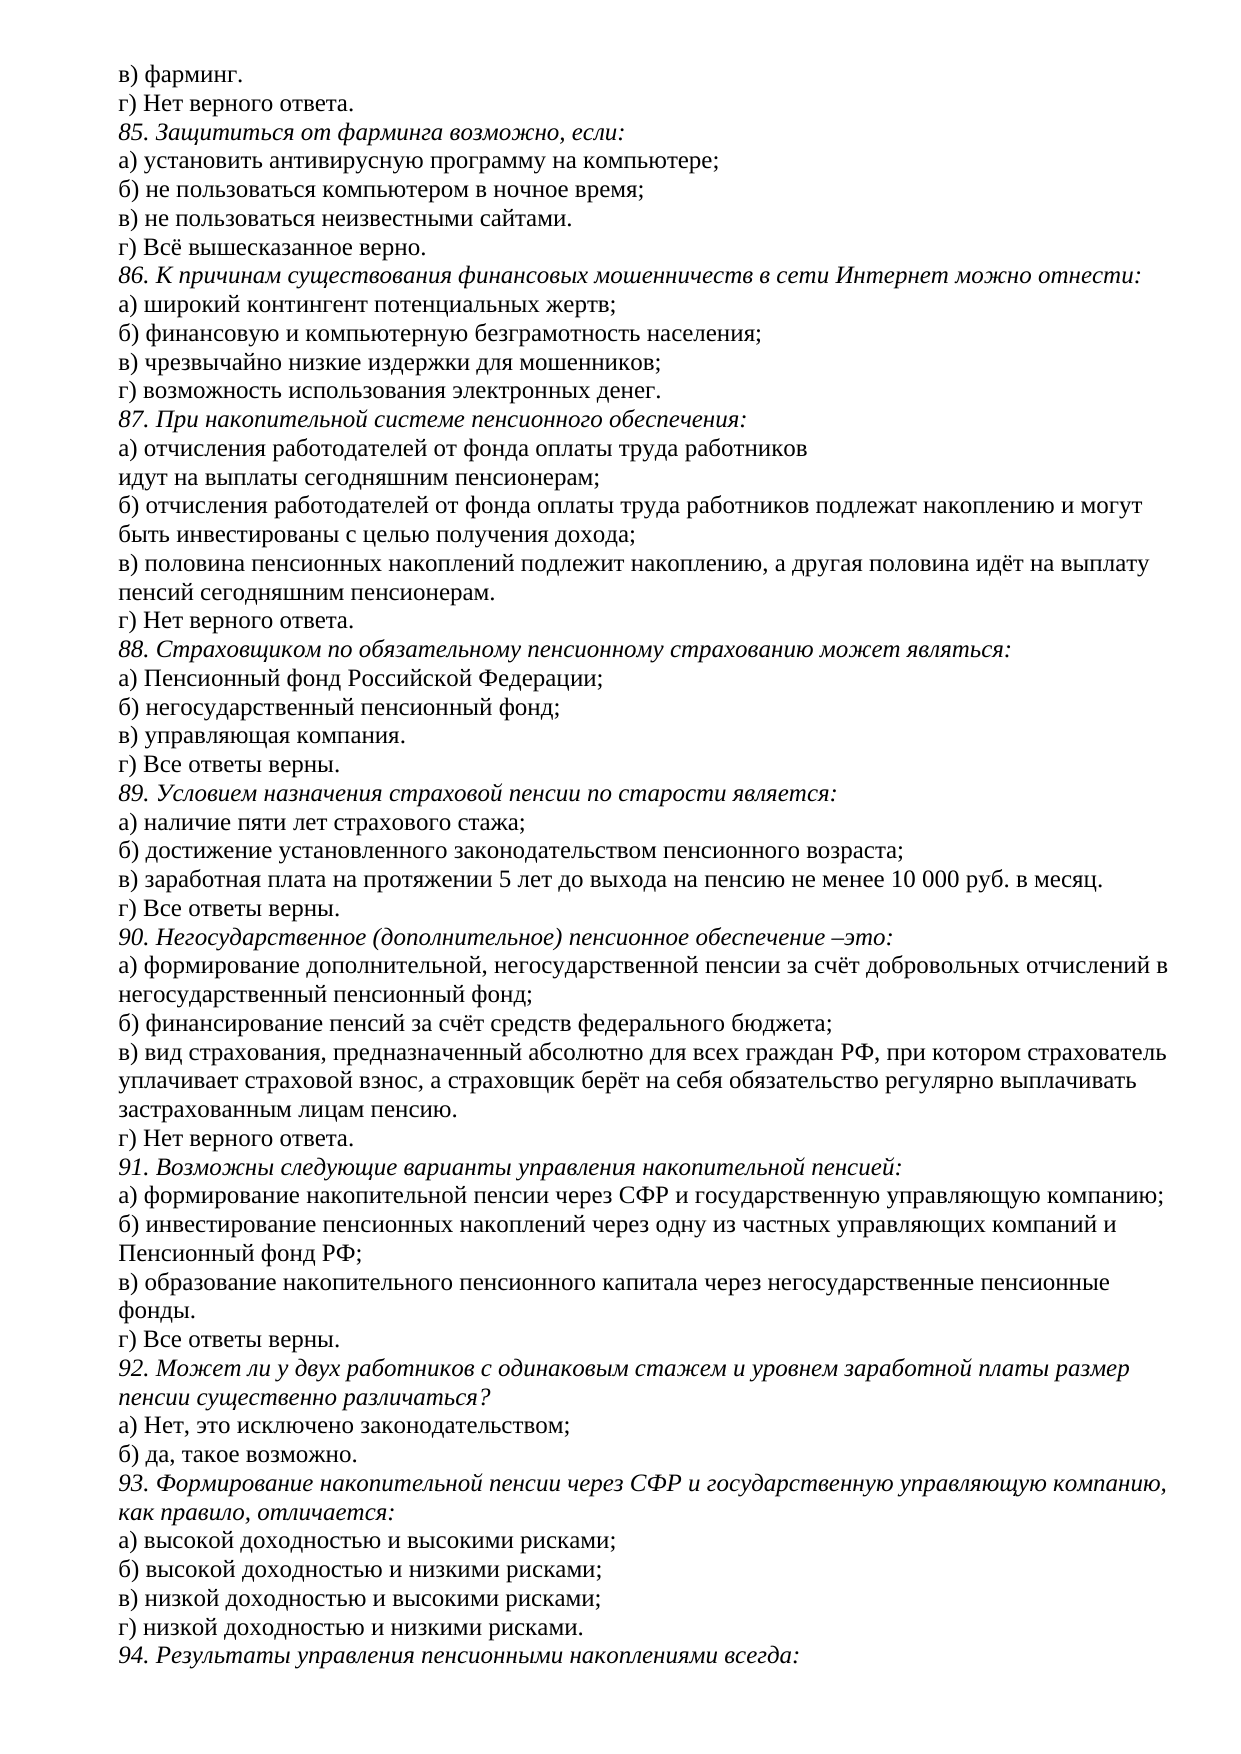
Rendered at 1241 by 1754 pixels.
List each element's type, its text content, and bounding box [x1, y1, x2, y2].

text в) фарминг. [118, 59, 1181, 88]
text идут на выплаты сегодняшним пенсионерам; [118, 462, 1181, 490]
text г) Нет верного ответа. [118, 88, 1181, 117]
text б) финансирование пенсий за счёт средств федерального бюджета; [118, 1008, 1181, 1037]
text в) образование накопительного пенсионного капитала через негосударственные пенсионные фонды. [118, 1267, 1181, 1324]
text 91. Возможны следующие варианты управления накопительной пенсией: [118, 1152, 1181, 1180]
text а) наличие пяти лет страхового стажа; [118, 807, 1181, 835]
text а) отчисления работодателей от фонда оплаты труда работников [118, 433, 1181, 462]
text в) не пользоваться неизвестными сайтами. [118, 203, 1181, 232]
text а) формирование накопительной пенсии через СФР и государственную управляющую компанию; [118, 1180, 1181, 1209]
text б) финансовую и компьютерную безграмотность населения; [118, 318, 1181, 347]
text г) Нет верного ответа. [118, 605, 1181, 634]
text г) Все ответы верны. [118, 893, 1181, 922]
text б) не пользоваться компьютером в ночное время; [118, 174, 1181, 203]
text а) установить антивирусную программу на компьютере; [118, 145, 1181, 174]
text б) отчисления работодателей от фонда оплаты труда работников подлежат накоплению и могут быть инвестированы с целью получения дохода; [118, 490, 1181, 548]
text в) чрезвычайно низкие издержки для мошенников; [118, 347, 1181, 375]
text г) Все ответы верны. [118, 749, 1181, 778]
text в) заработная плата на протяжении 5 лет до выхода на пенсию не менее 10 000 руб. в месяц. [118, 864, 1181, 893]
text в) вид страхования, предназначенный абсолютно для всех граждан РФ, при котором страхователь уплачивает страховой взнос, а страховщик берёт на себя обязательство регулярно выплачивать застрахованным лицам пенсию. [118, 1037, 1181, 1123]
text а) Нет, это исключено законодательством; [118, 1410, 1181, 1439]
text 90. Негосударственное (дополнительное) пенсионное обеспечение –это: [118, 922, 1181, 950]
text б) негосударственный пенсионный фонд; [118, 692, 1181, 720]
text б) да, такое возможно. [118, 1439, 1181, 1468]
text г) Всё вышесказанное верно. [118, 232, 1181, 260]
text а) высокой доходностью и высокими рисками; [118, 1525, 1181, 1554]
text 85. Защититься от фарминга возможно, если: [118, 117, 1181, 145]
text в) половина пенсионных накоплений подлежит накоплению, а другая половина идёт на выплату пенсий сегодняшним пенсионерам. [118, 548, 1181, 605]
text в) управляющая компания. [118, 720, 1181, 749]
text г) возможность использования электронных денег. [118, 375, 1181, 404]
text г) Нет верного ответа. [118, 1123, 1181, 1152]
text 92. Может ли у двух работников с одинаковым стажем и уровнем заработной платы размер пенсии существенно различаться? [118, 1353, 1181, 1410]
text а) широкий контингент потенциальных жертв; [118, 289, 1181, 318]
text в) низкой доходностью и высокими рисками; [118, 1583, 1181, 1612]
text г) низкой доходностью и низкими рисками. [118, 1612, 1181, 1640]
text б) инвестирование пенсионных накоплений через одну из частных управляющих компаний и Пенсионный фонд РФ; [118, 1209, 1181, 1267]
text 89. Условием назначения страховой пенсии по старости является: [118, 778, 1181, 807]
text 86. К причинам существования финансовых мошенничеств в сети Интернет можно отнести: [118, 260, 1181, 289]
text 87. При накопительной системе пенсионного обеспечения: [118, 404, 1181, 433]
text б) высокой доходностью и низкими рисками; [118, 1554, 1181, 1583]
text 94. Результаты управления пенсионными накоплениями всегда: [118, 1640, 1181, 1669]
text 88. Страховщиком по обязательному пенсионному страхованию может являться: [118, 634, 1181, 663]
text б) достижение установленного законодательством пенсионного возраста; [118, 835, 1181, 864]
text а) формирование дополнительной, негосударственной пенсии за счёт добровольных отчислений в негосударственный пенсионный фонд; [118, 950, 1181, 1008]
text 93. Формирование накопительной пенсии через СФР и государственную управляющую компанию, как правило, отличается: [118, 1468, 1181, 1525]
text а) Пенсионный фонд Российской Федерации; [118, 663, 1181, 692]
text г) Все ответы верны. [118, 1324, 1181, 1353]
